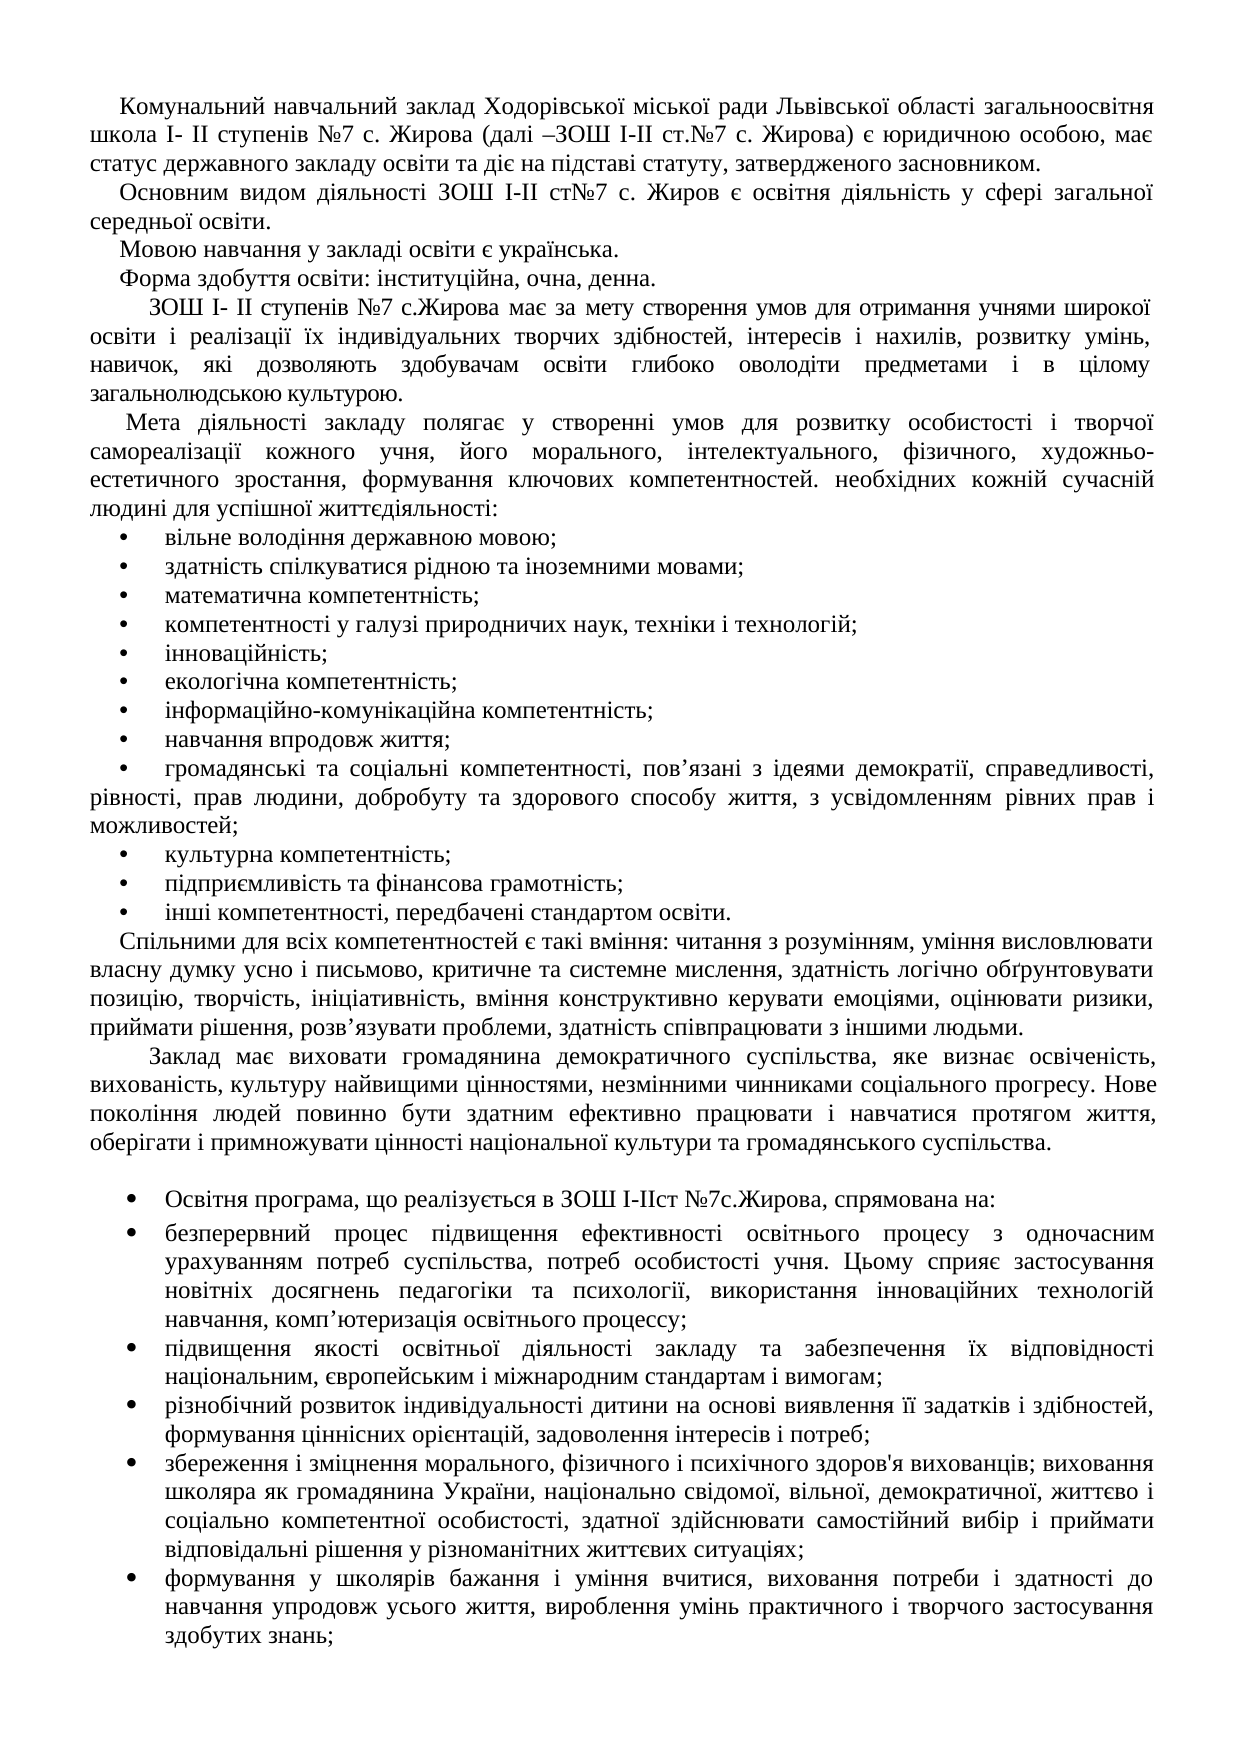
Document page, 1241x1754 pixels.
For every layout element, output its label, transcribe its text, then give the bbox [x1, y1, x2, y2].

list здатність спілкуватися рідною та іноземними мовами; [89, 551, 1155, 580]
list вільне володіння державною мовою; [89, 522, 1155, 551]
list громадянські та соціальні компетентності, пов’язані з ідеями демократії, справедливості, рівності, прав людини, добробуту та здорового способу життя, з усвідомленням рівних прав і можливостей; [89, 753, 1155, 839]
list Освітня програма, що реалізується в ЗОШ І-ІІст №7с.Жирова, спрямована на: [127, 1184, 1155, 1213]
list безперервний процес підвищення ефективності освітнього процесу з одночасним урахуванням потреб суспільства, потреб особистості учня. Цьому сприяє застосування новітніх досягнень педагогіки та психології, використання інноваційних технологій навчання, комп’ютеризація освітнього процессу; [127, 1218, 1155, 1333]
text Мета діяльності закладу полягає у створенні умов для розвитку особистості і творчої самореалізації кожного учня, його морального, інтелектуального, фізичного, художньо-естетичного зростання, формування ключових компетентностей. необхідних кожній сучасній людині для успішної життєдіяльності: [89, 407, 1155, 522]
text ЗОШ І- ІІ ступенів №7 с.Жирова має за мету створення умов для отримання учнями широкої освіти і реалізації їх індивідуальних творчих здібностей, інтересів і нахилів, розвитку умінь, навичок, які дозволяють здобувачам освіти глибоко оволодіти предметами і в цілому загальнолюдською культурою. [89, 292, 1151, 407]
text Спільними для всіх компетентностей є такі вміння: читання з розумінням, уміння висловлювати власну думку усно і письмово, критичне та системне мислення, здатність логічно обґрунтовувати позицію, творчість, ініціативність, вміння конструктивно керувати емоціями, оцінювати ризики, приймати рішення, розв’язувати проблеми, здатність співпрацювати з іншими людьми. [89, 926, 1155, 1041]
list формування у школярів бажання і уміння вчитися, виховання потреби і здатності до навчання упродовж усього життя, вироблення умінь практичного і творчого застосування здобутих знань; [127, 1563, 1155, 1649]
text Комунальний навчальний заклад Ходорівської міської ради Львівської області загальноосвітня школа І- ІІ ступенів №7 с. Жирова (далі –ЗОШ І-ІІ ст.№7 с. Жирова) є юридичною особою, має статус державного закладу освіти та діє на підставі статуту, затвердженого засновником. [89, 91, 1155, 177]
list збереження і зміцнення морального, фізичного і психічного здоров'я вихованців; виховання школяра як громадянина України, національно свідомої, вільної, демократичної, життєво і соціально компетентної особистості, здатної здійснювати самостійний вибір і приймати відповідальні рішення у різноманітних життєвих ситуаціях; [127, 1448, 1155, 1563]
list інші компетентності, передбачені стандартом освіти. [89, 897, 1155, 926]
text Заклад має виховати громадянина демократичного суспільства, яке визнає освіченість, вихованість, культуру найвищими цінностями, незмінними чинниками соціального прогресу. Нове покоління людей повинно бути здатним ефективно працювати і навчатися протягом життя, оберігати і примножувати цінності національної культури та громадянського суспільства. [89, 1041, 1158, 1156]
text Форма здобуття освіти: інституційна, очна, денна. [89, 263, 1155, 292]
list підприємливість та фінансова грамотність; [89, 868, 1155, 897]
list навчання впродовж життя; [89, 724, 1155, 753]
list різнобічний розвиток індивідуальності дитини на основі виявлення її задатків і здібностей, формування ціннісних орієнтацій, задоволення інтересів і потреб; [127, 1390, 1155, 1448]
list екологічна компетентність; [89, 666, 1155, 695]
list компетентності у галузі природничих наук, техніки і технологій; [89, 609, 1155, 637]
text Мовою навчання у закладі освіти є українська. [89, 234, 1155, 263]
list культурна компетентність; [89, 839, 1155, 868]
list підвищення якості освітньої діяльності закладу та забезпечення їх відповідності національним, європейським і міжнародним стандартам і вимогам; [127, 1333, 1155, 1390]
list інформаційно-комунікаційна компетентність; [89, 695, 1155, 724]
list інноваційність; [89, 637, 1155, 666]
list математична компетентність; [89, 580, 1155, 609]
text Основним видом діяльності ЗОШ І-ІІ ст№7 с. Жиров є освітня діяльність у сфері загальної середньої освіти. [89, 177, 1155, 234]
